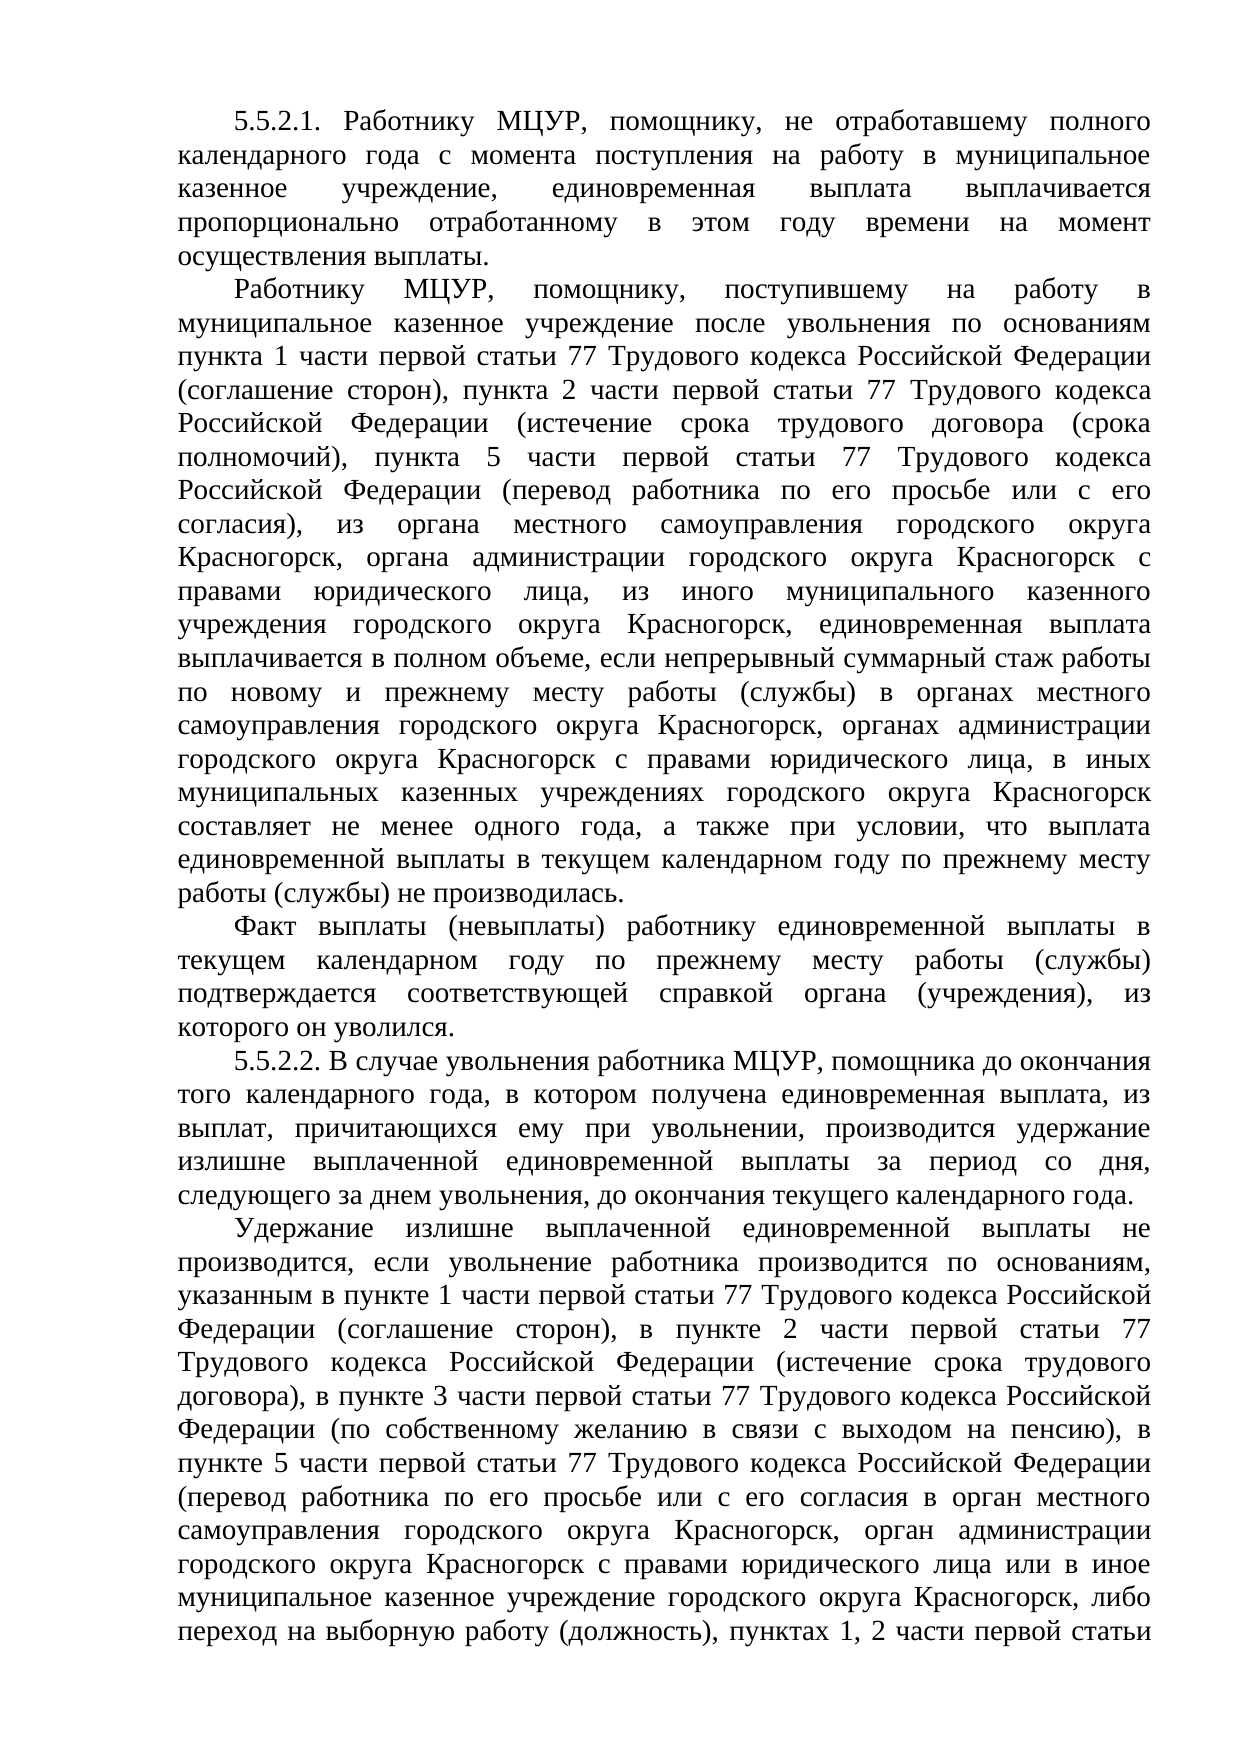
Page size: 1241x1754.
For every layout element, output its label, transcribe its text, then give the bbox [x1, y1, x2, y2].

text 5.5.2.2. В случае увольнения работника МЦУР, помощника до окончания того календарного года, в котором получена единовременная выплата, из выплат, причитающихся ему при увольнении, производится удержание излишне выплаченной единовременной выплаты за период со дня, следующего за днем увольнения, до окончания текущего календарного года. [177, 1043, 1152, 1210]
text 5.5.2.1. Работнику МЦУР, помощнику, не отработавшему полного календарного года с момента поступления на работу в муниципальное казенное учреждение, единовременная выплата выплачивается пропорционально отработанному в этом году времени на момент осуществления выплаты. [177, 103, 1152, 271]
text Факт выплаты (невыплаты) работнику единовременной выплаты в текущем календарном году по прежнему месту работы (службы) подтверждается соответствующей справкой органа (учреждения), из которого он уволился. [177, 908, 1152, 1043]
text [177, 1210, 1152, 1646]
text Работнику МЦУР, помощнику, поступившему на работу в муниципальное казенное учреждение после увольнения по основаниям пункта 1 части первой статьи 77 Трудового кодекса Российской Федерации (соглашение сторон), пункта 2 части первой статьи 77 Трудового кодекса Российской Федерации (истечение срока трудового договора (срока полномочий), пункта 5 части первой статьи 77 Трудового кодекса Российской Федерации (перевод работника по его просьбе или с его согласия), из органа местного самоуправления городского округа Красногорск, органа администрации городского округа Красногорск с правами юридического лица, из иного муниципального казенного учреждения городского округа Красногорск, единовременная выплата выплачивается в полном объеме, если непрерывный суммарный стаж работы по новому и прежнему месту работы (службы) в органах местного самоуправления городского округа Красногорск, органах администрации городского округа Красногорск с правами юридического лица, в иных муниципальных казенных учреждениях городского округа Красногорск составляет не менее одного года, а также при условии, что выплата единовременной выплаты в текущем календарном году по прежнему месту работы (службы) не производилась. [177, 271, 1152, 908]
